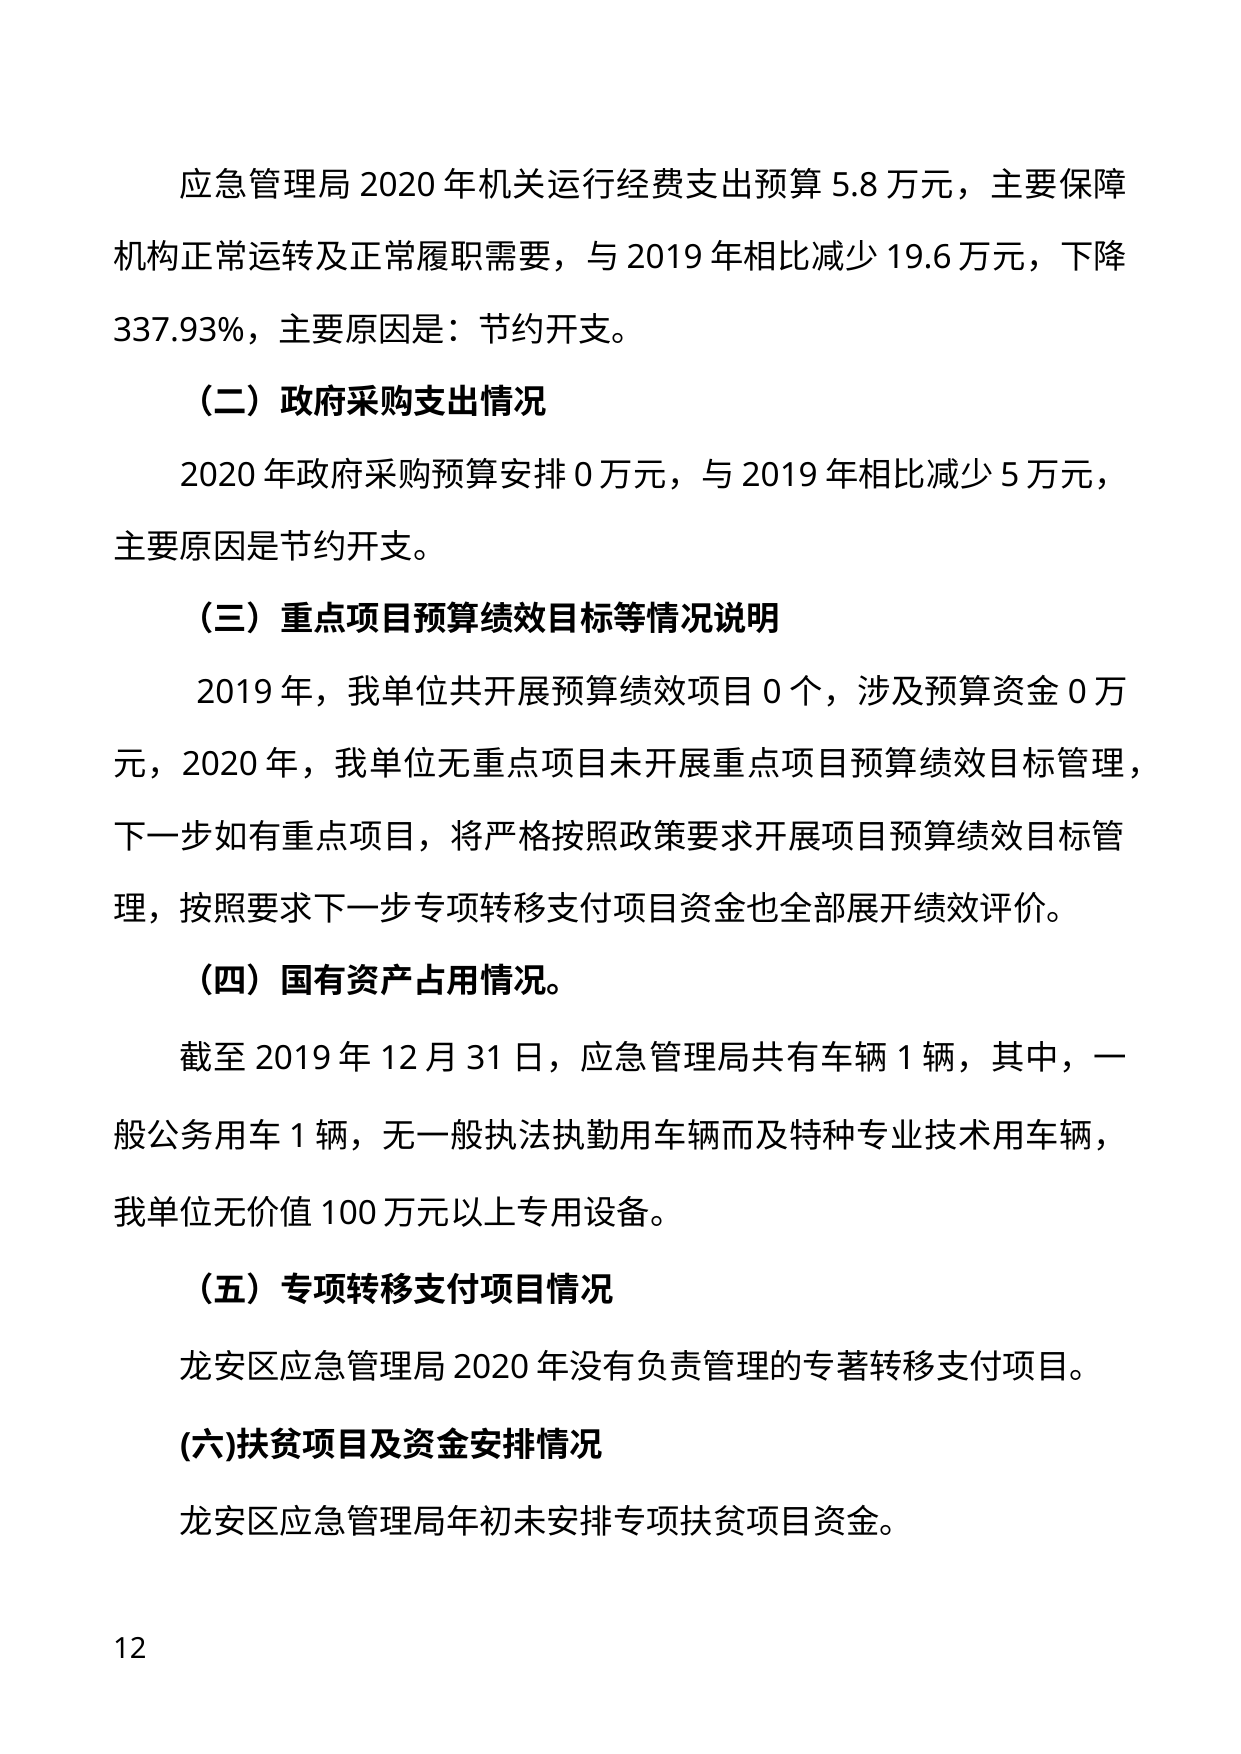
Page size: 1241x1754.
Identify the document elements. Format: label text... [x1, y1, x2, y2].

text (六)扶贫项目及资金安排情况 [113, 1418, 1127, 1466]
text 2020年政府采购预算安排0万元，与2019年相比减少5万元，主要原因是节约开支。 [113, 447, 1127, 568]
text （四）国有资产占用情况。 [113, 954, 1127, 1002]
text 应急管理局2020年机关运行经费支出预算5.8万元，主要保障机构正常运转及正常履职需要，与2019年相比减少19.6万元，下降337.93%，主要原因是：节约开支。 [113, 157, 1127, 351]
text （三）重点项目预算绩效目标等情况说明 [113, 592, 1127, 640]
text 龙安区应急管理局年初未安排专项扶贫项目资金。 [113, 1495, 1127, 1543]
text 2019年，我单位共开展预算绩效项目0个，涉及预算资金0万元，2020年，我单位无重点项目未开展重点项目预算绩效目标管理，下一步如有重点项目，将严格按照政策要求开展项目预算绩效目标管理，按照要求下一步专项转移支付项目资金也全部展开绩效评价。 [113, 664, 1127, 930]
text 截至2019年12月31日，应急管理局共有车辆1辆，其中，一般公务用车1辆，无一般执法执勤用车辆而及特种专业技术用车辆，我单位无价值100万元以上专用设备。 [113, 1031, 1127, 1234]
text （二）政府采购支出情况 [113, 375, 1127, 423]
text （五）专项转移支付项目情况 [113, 1263, 1127, 1311]
text 龙安区应急管理局2020年没有负责管理的专著转移支付项目。 [113, 1340, 1127, 1389]
